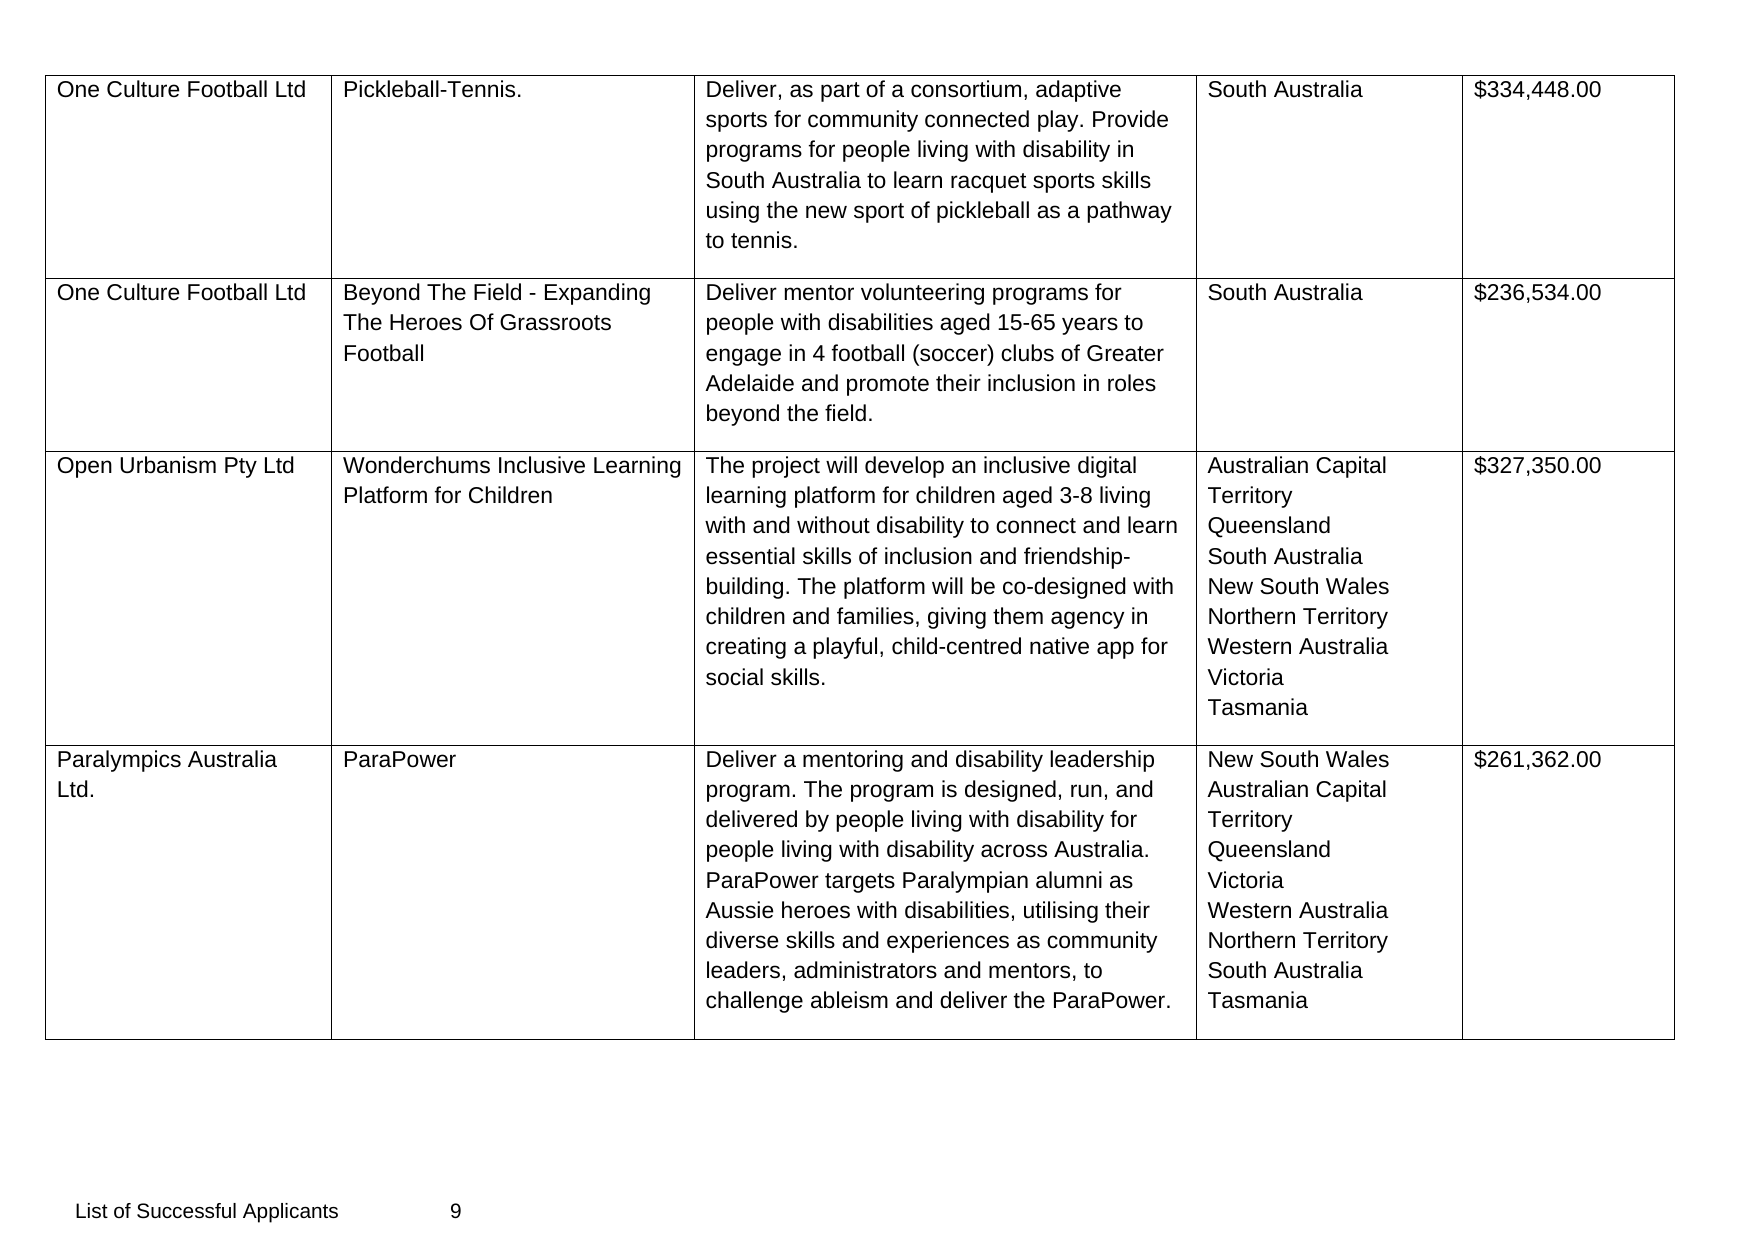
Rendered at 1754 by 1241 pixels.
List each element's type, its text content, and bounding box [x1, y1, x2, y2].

table_header Pickleball-Tennis. [332, 76, 694, 278]
table_cell Australian Capital Territory Queensland South Australia New South Wales Northern Territory Western Australia Victoria Tasmania [1197, 452, 1462, 745]
table_cell The project will develop an inclusive digital learning platform for children aged 3-8 living with and without disability to connect and learn essential skills of inclusion and friendship-building. The platform will be co-designed with children and families, giving them agency in creating a playful, child-centred native app for social skills. [695, 452, 1196, 745]
table_cell $327,350.00 [1463, 452, 1674, 745]
table_cell Wonderchums Inclusive Learning Platform for Children [332, 452, 694, 745]
table_cell Paralympics Australia Ltd. [46, 746, 331, 1038]
table_cell Beyond The Field - Expanding The Heroes Of Grassroots Football [332, 279, 694, 451]
table_cell Deliver mentor volunteering programs for people with disabilities aged 15-65 years to engage in 4 football (soccer) clubs of Greater Adelaide and promote their inclusion in roles beyond the field. [695, 279, 1196, 451]
table_header South Australia [1197, 76, 1462, 278]
table_cell ParaPower [332, 746, 694, 1038]
table_cell $236,534.00 [1463, 279, 1674, 451]
table_cell Open Urbanism Pty Ltd [46, 452, 331, 745]
table_header $334,448.00 [1463, 76, 1674, 278]
table_header Deliver, as part of a consortium, adaptive sports for community connected play. Provide programs for people living with disability in South Australia to learn racquet sports skills using the new sport of pickleball as a pathway to tennis. [695, 76, 1196, 278]
table_cell $261,362.00 [1463, 746, 1674, 1038]
table_header One Culture Football Ltd [46, 76, 331, 278]
table_cell Deliver a mentoring and disability leadership program. The program is designed, run, and delivered by people living with disability for people living with disability across Australia. ParaPower targets Paralympian alumni as Aussie heroes with disabilities, utilising their diverse skills and experiences as community leaders, administrators and mentors, to challenge ableism and deliver the ParaPower. [695, 746, 1196, 1038]
table_cell New South Wales Australian Capital Territory Queensland Victoria Western Australia Northern Territory South Australia Tasmania [1197, 746, 1462, 1038]
table_cell South Australia [1197, 279, 1462, 451]
table_cell One Culture Football Ltd [46, 279, 331, 451]
